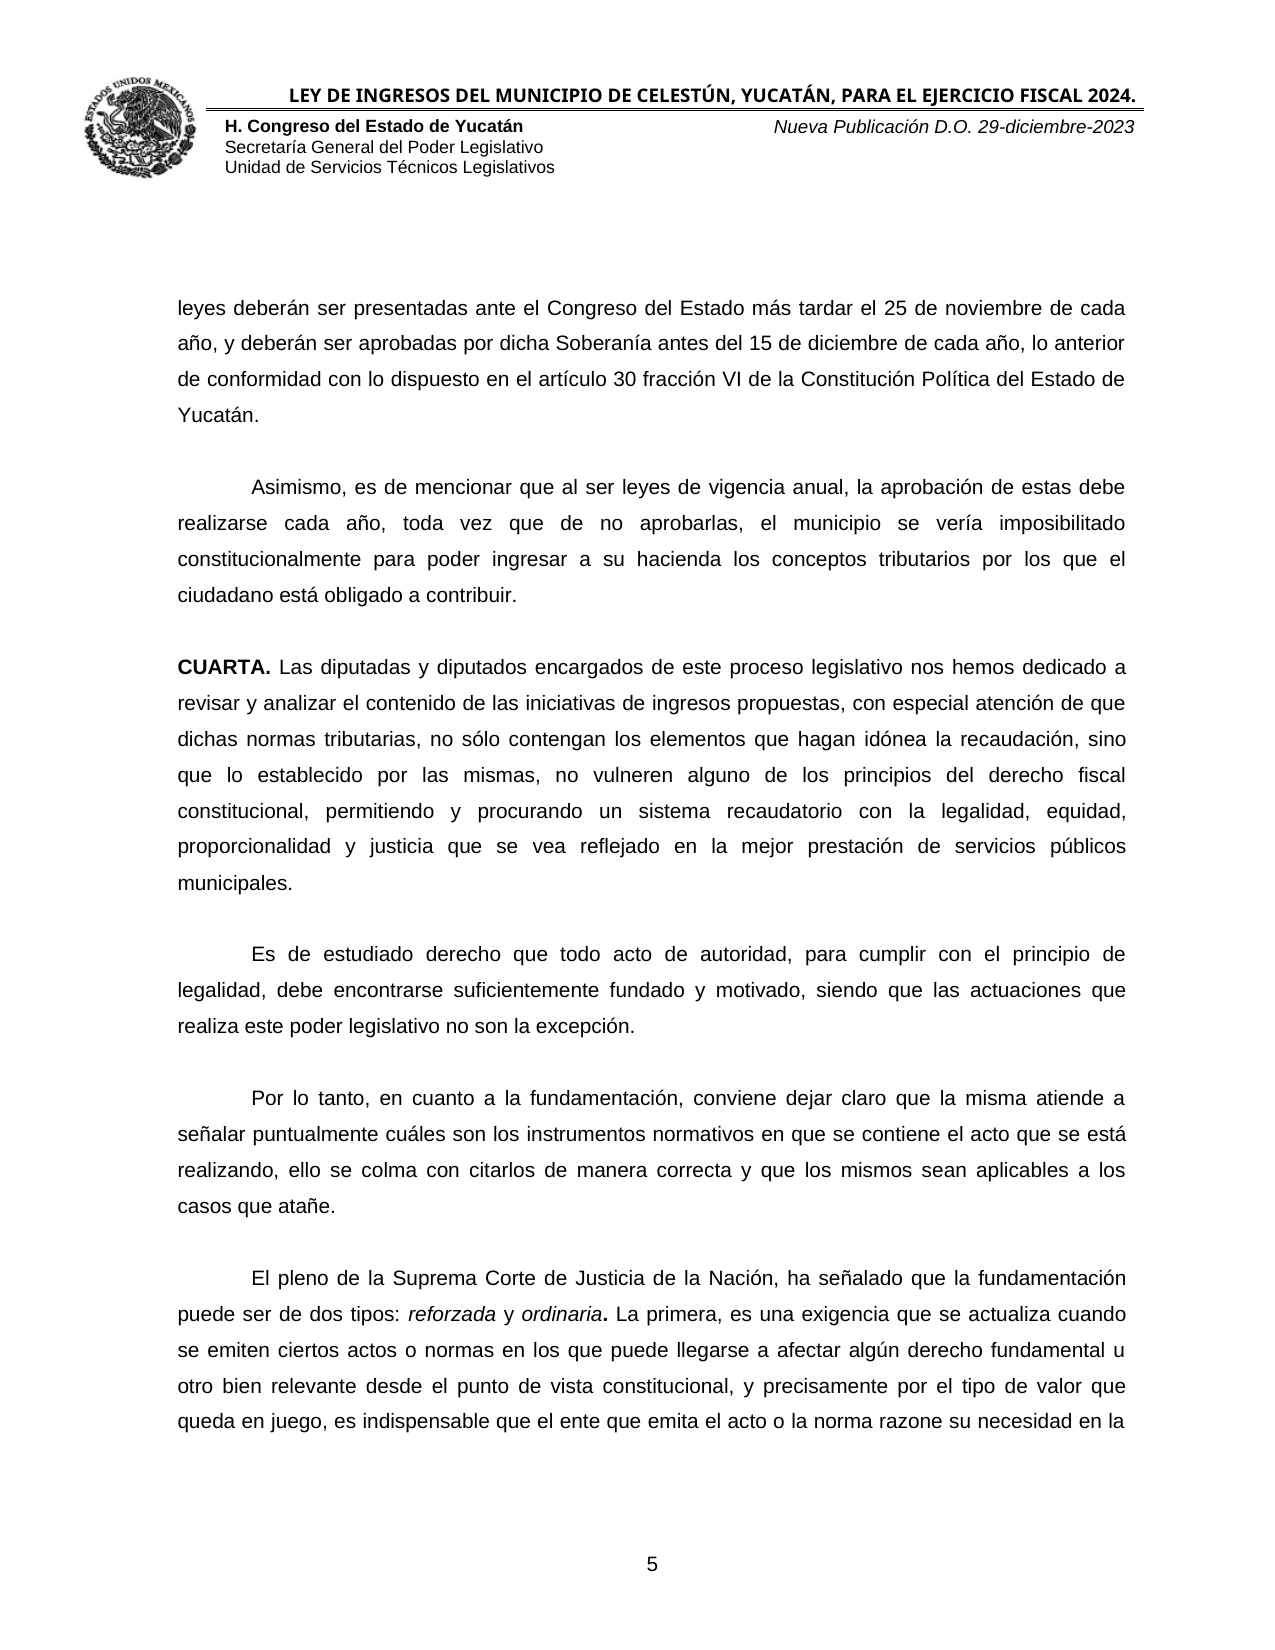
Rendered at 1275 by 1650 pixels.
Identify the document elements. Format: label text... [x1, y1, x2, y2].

text Asimismo, es de mencionar que al ser leyes de vigencia anual, la aprobación de estas debe realizarse cada año, toda vez que de no aprobarlas, el municipio se vería imposibilitado constitucionalmente para poder ingresar a su hacienda los conceptos tributarios por los que el ciudadano está obligado a contribuir. [177, 475, 1127, 607]
text CUARTA. Las diputadas y diputados encargados de este proceso legislativo nos hemos dedicado a revisar y analizar el contenido de las iniciativas de ingresos propuestas, con especial atención de que dichas normas tributarias, no sólo contengan los elementos que hagan idónea la recaudación, sino que lo establecido por las mismas, no vulneren alguno de los principios del derecho fiscal constitucional, permitiendo y procurando un sistema recaudatorio con la legalidad, equidad, proporcionalidad y justicia que se vea reflejado en la mejor prestación de servicios públicos municipales. [177, 655, 1127, 894]
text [177, 295, 1127, 427]
text Es de estudiado derecho que todo acto de autoridad, para cumplir con el principio de legalidad, debe encontrarse suficientemente fundado y motivado, siendo que las actuaciones que realiza este poder legislativo no son la excepción. [177, 942, 1127, 1038]
text Por lo tanto, en cuanto a la fundamentación, conviene dejar claro que la misma atiende a señalar puntualmente cuáles son los instrumentos normativos en que se contiene el acto que se está realizando, ello se colma con citarlos de manera correcta y que los mismos sean aplicables a los casos que atañe. [177, 1086, 1127, 1218]
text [177, 1266, 1127, 1433]
